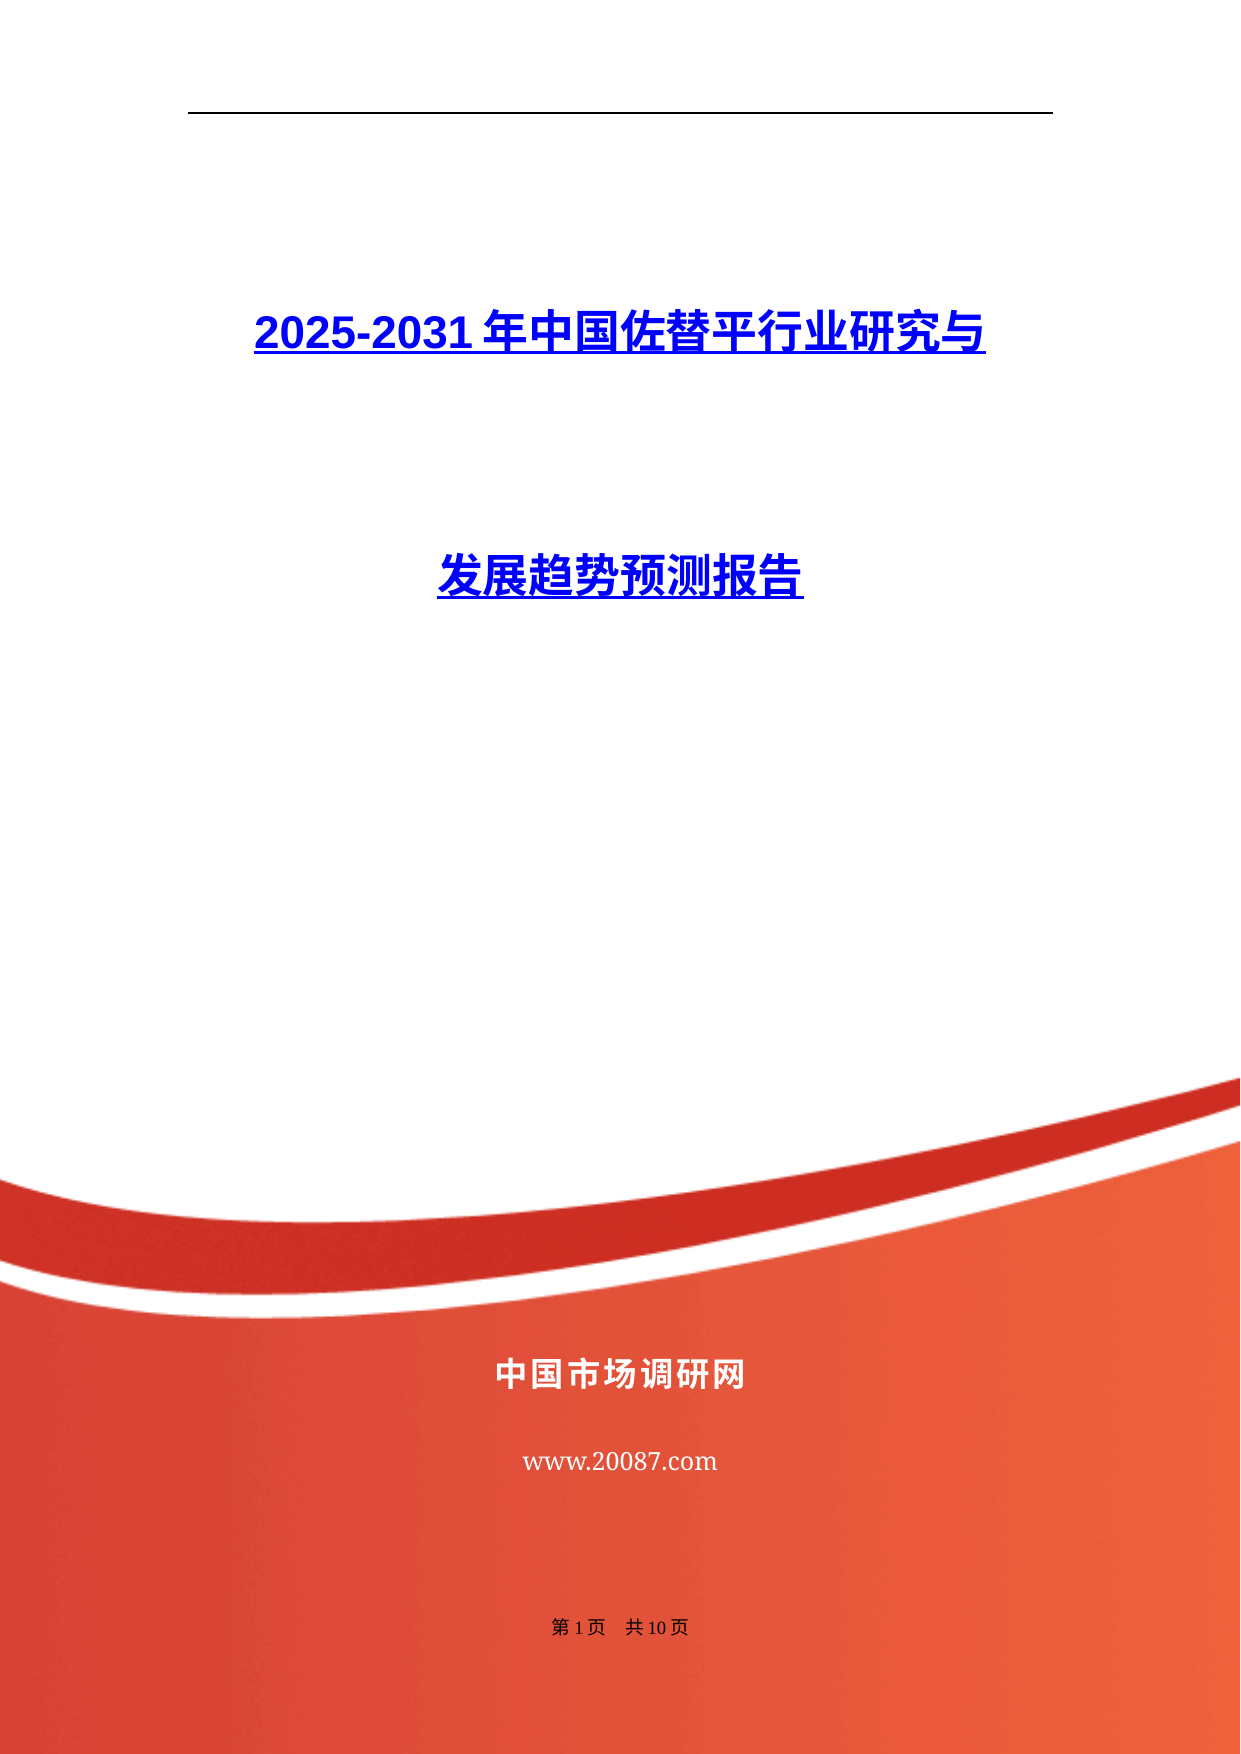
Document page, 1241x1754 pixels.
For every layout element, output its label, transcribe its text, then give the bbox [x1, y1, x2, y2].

picture [0, 1006, 1241, 1754]
text www.20087.com [187, 1428, 1053, 1493]
subtitle 中国市场调研网 [187, 1339, 1053, 1404]
table_header 2025-2031年中国佐替平行业研究与发展趋势预测报告 [188, 207, 1053, 773]
